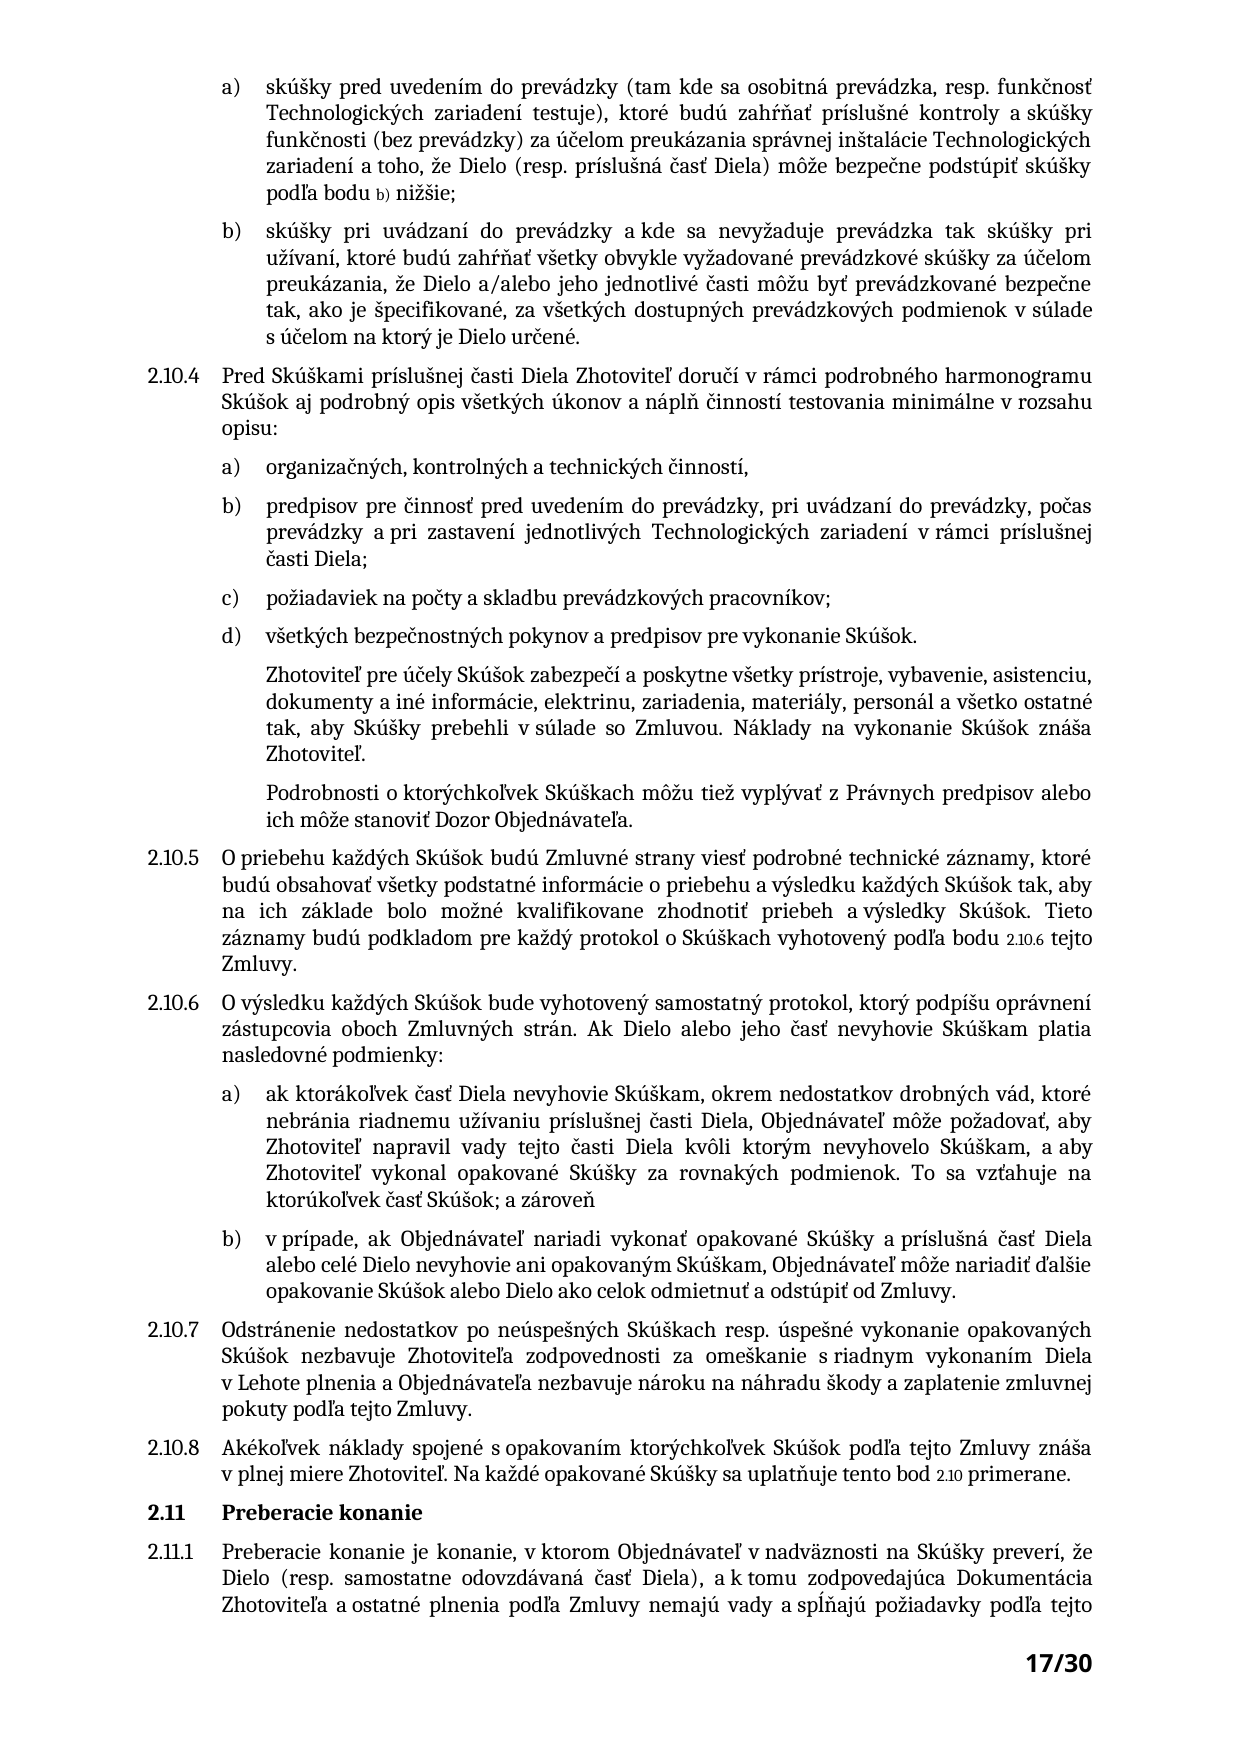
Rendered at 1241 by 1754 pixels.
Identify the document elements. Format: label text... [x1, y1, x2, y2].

list ak ktorákoľvek časť Diela nevyhovie Skúškam, okrem nedostatkov drobných vád, ktoré nebránia riadnemu užívaniu príslušnej časti Diela, Objednávateľ môže požadovať, aby Zhotoviteľ napravil vady tejto časti Diela kvôli ktorým nevyhovelo Skúškam, a aby Zhotoviteľ vykonal opakované Skúšky za rovnakých podmienok. To sa vzťahuje na ktorúkoľvek časť Skúšok; a zároveň [222, 1081, 1092, 1213]
list Odstránenie nedostatkov po neúspešných Skúškach resp. úspešné vykonanie opakovaných Skúšok nezbavuje Zhotoviteľa zodpovednosti za omeškanie s riadnym vykonaním Diela v Lehote plnenia a Objednávateľa nezbavuje nároku na náhradu škody a zaplatenie zmluvnej pokuty podľa tejto Zmluvy. [148, 1317, 1092, 1422]
list v prípade, ak Objednávateľ nariadi vykonať opakované Skúšky a príslušná časť Diela alebo celé Dielo nevyhovie ani opakovaným Skúškam, Objednávateľ môže nariadiť ďalšie opakovanie Skúšok alebo Dielo ako celok odmietnuť a odstúpiť od Zmluvy. [222, 1225, 1092, 1304]
list predpisov pre činnosť pred uvedením do prevádzky, pri uvádzaní do prevádzky, počas prevádzky a pri zastavení jednotlivých Technologických zariadení v rámci príslušnej časti Diela; [222, 493, 1092, 572]
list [148, 1539, 1092, 1618]
list organizačných, kontrolných a technických činností, [222, 454, 1092, 480]
list Preberacie konanie [148, 1500, 1092, 1526]
list Pred Skúškami príslušnej časti Diela Zhotoviteľ doručí v rámci podrobného harmonogramu Skúšok aj podrobný opis všetkých úkonov a náplň činností testovania minimálne v rozsahu opisu: [148, 362, 1092, 441]
list O priebehu každých Skúšok budú Zmluvné strany viesť podrobné technické záznamy, ktoré budú obsahovať všetky podstatné informácie o priebehu a výsledku každých Skúšok tak, aby na ich základe bolo možné kvalifikovane zhodnotiť priebeh a výsledky Skúšok. Tieto záznamy budú podkladom pre každý protokol o Skúškach vyhotovený podľa bodu 2.10.6 tejto Zmluvy. [148, 845, 1092, 977]
text Podrobnosti o ktorýchkoľvek Skúškach môžu tiež vyplývať z Právnych predpisov alebo ich môže stanoviť Dozor Objednávateľa. [266, 780, 1092, 833]
list O výsledku každých Skúšok bude vyhotovený samostatný protokol, ktorý podpíšu oprávnení zástupcovia oboch Zmluvných strán. Ak Dielo alebo jeho časť nevyhovie Skúškam platia nasledovné podmienky: [148, 989, 1092, 1068]
text Zhotoviteľ pre účely Skúšok zabezpečí a poskytne všetky prístroje, vybavenie, asistenciu, dokumenty a iné informácie, elektrinu, zariadenia, materiály, personál a všetko ostatné tak, aby Skúšky prebehli v súlade so Zmluvou. Náklady na vykonanie Skúšok znáša Zhotoviteľ. [266, 662, 1092, 767]
list požiadaviek na počty a skladbu prevádzkových pracovníkov; [222, 584, 1092, 611]
list Akékoľvek náklady spojené s opakovaním ktorýchkoľvek Skúšok podľa tejto Zmluvy znáša v plnej miere Zhotoviteľ. Na každé opakované Skúšky sa uplatňuje tento bod 2.10 primerane. [148, 1435, 1092, 1487]
list všetkých bezpečnostných pokynov a predpisov pre vykonanie Skúšok. [222, 623, 1092, 649]
list skúšky pri uvádzaní do prevádzky a kde sa nevyžaduje prevádzka tak skúšky pri užívaní, ktoré budú zahŕňať všetky obvykle vyžadované prevádzkové skúšky za účelom preukázania, že Dielo a/alebo jeho jednotlivé časti môžu byť prevádzkované bezpečne tak, ako je špecifikované, za všetkých dostupných prevádzkových podmienok v súlade s účelom na ktorý je Dielo určené. [222, 218, 1092, 350]
list skúšky pred uvedením do prevádzky (tam kde sa osobitná prevádzka, resp. funkčnosť Technologických zariadení testuje), ktoré budú zahŕňať príslušné kontroly a skúšky funkčnosti (bez prevádzky) za účelom preukázania správnej inštalácie Technologických zariadení a toho, že Dielo (resp. príslušná časť Diela) môže bezpečne podstúpiť skúšky podľa bodu b) nižšie; [222, 74, 1092, 206]
